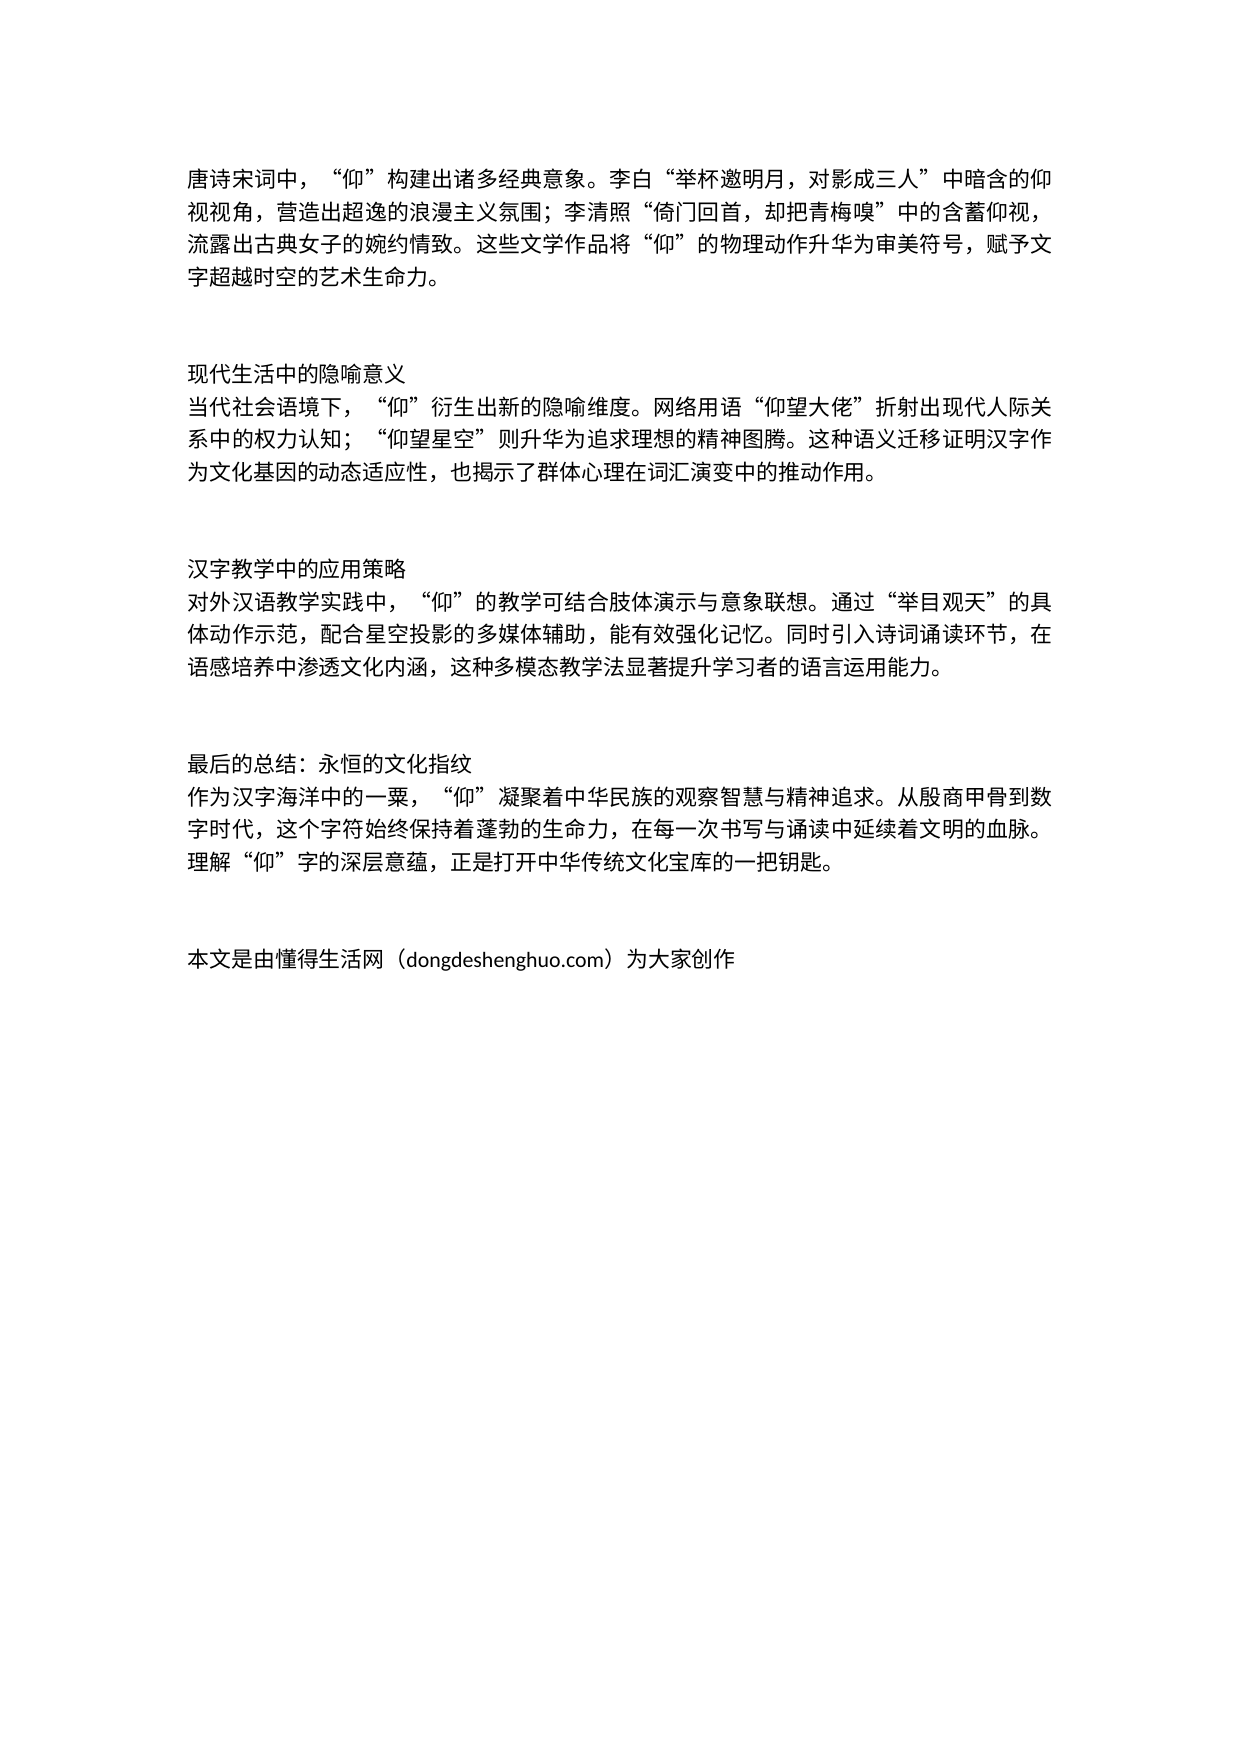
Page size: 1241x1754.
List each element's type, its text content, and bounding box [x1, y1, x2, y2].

text 汉字教学中的应用策略 [187, 552, 1053, 584]
text 对外汉语教学实践中，“仰”的教学可结合肢体演示与意象联想。通过“举目观天”的具体动作示范，配合星空投影的多媒体辅助，能有效强化记忆。同时引入诗词诵读环节，在语感培养中渗透文化内涵，这种多模态教学法显著提升学习者的语言运用能力。 [187, 584, 1053, 682]
text 现代生活中的隐喻意义 [187, 357, 1053, 389]
text 作为汉字海洋中的一粟，“仰”凝聚着中华民族的观察智慧与精神追求。从殷商甲骨到数字时代，这个字符始终保持着蓬勃的生命力，在每一次书写与诵读中延续着文明的血脉。理解“仰”字的深层意蕴，正是打开中华传统文化宝库的一把钥匙。 [187, 779, 1053, 877]
text 最后的总结：永恒的文化指纹 [187, 747, 1053, 779]
text 当代社会语境下，“仰”衍生出新的隐喻维度。网络用语“仰望大佬”折射出现代人际关系中的权力认知；“仰望星空”则升华为追求理想的精神图腾。这种语义迁移证明汉字作为文化基因的动态适应性，也揭示了群体心理在词汇演变中的推动作用。 [187, 389, 1053, 487]
text 唐诗宋词中，“仰”构建出诸多经典意象。李白“举杯邀明月，对影成三人”中暗含的仰视视角，营造出超逸的浪漫主义氛围；李清照“倚门回首，却把青梅嗅”中的含蓄仰视，流露出古典女子的婉约情致。这些文学作品将“仰”的物理动作升华为审美符号，赋予文字超越时空的艺术生命力。 [187, 162, 1053, 292]
text 本文是由懂得生活网（dongdeshenghuo.com）为大家创作 [187, 942, 1053, 974]
